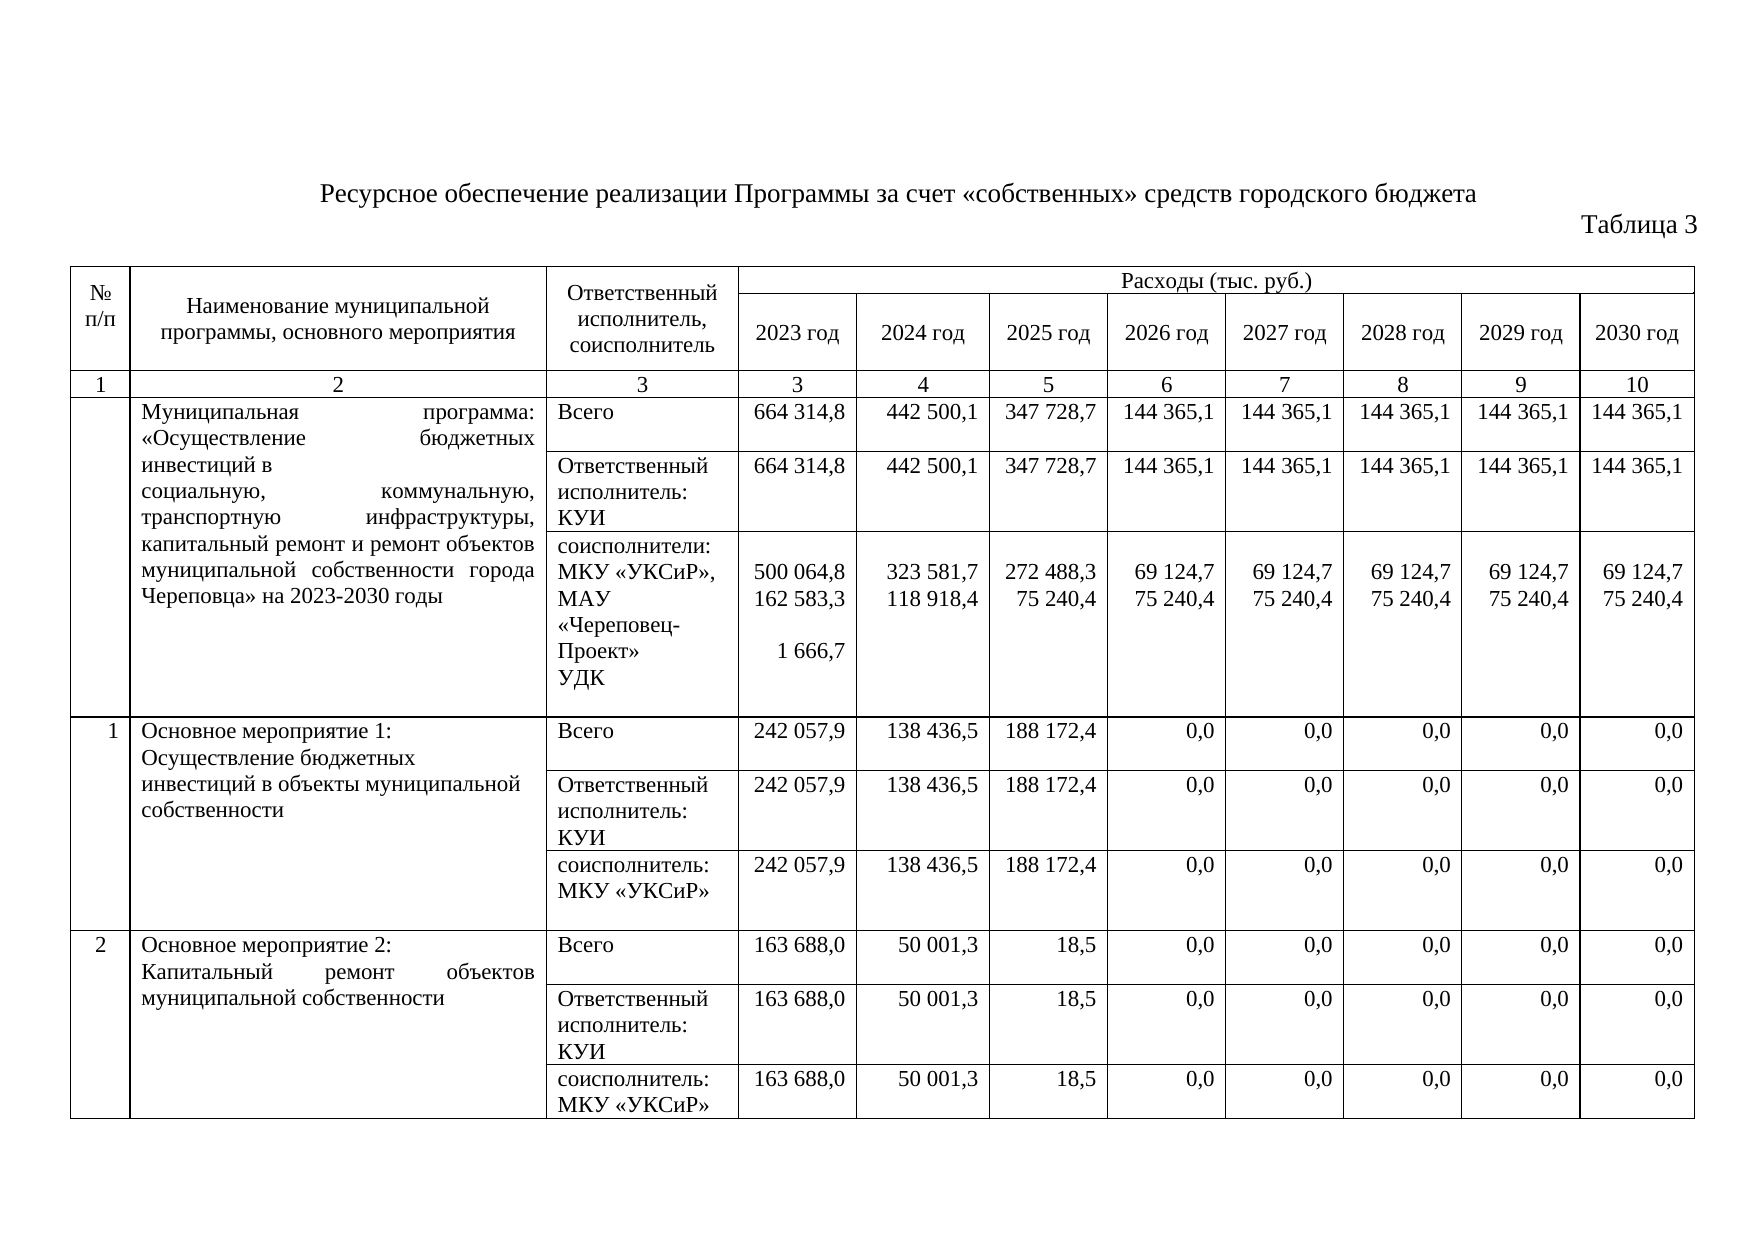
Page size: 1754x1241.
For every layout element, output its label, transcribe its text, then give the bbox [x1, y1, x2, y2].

table_cell 69 124,7 75 240,4 [1344, 532, 1461, 716]
table_cell 0,0 [1581, 931, 1694, 984]
table_cell 0,0 [1108, 1065, 1225, 1118]
table_cell 0,0 [1226, 718, 1343, 770]
table_cell 0,0 [1226, 985, 1343, 1064]
table_cell 2027 год [1226, 294, 1343, 369]
table_cell 664 314,8 [739, 398, 856, 451]
table_header Расходы (тыс. руб.) [739, 267, 1694, 293]
table_cell 0,0 [1226, 931, 1343, 984]
table_cell 0,0 [1226, 851, 1343, 930]
table_cell 69 124,7 75 240,4 [1462, 532, 1579, 716]
table_cell Основное мероприятие 2: Капитальный ремонт объектов муниципальной собственности [131, 931, 546, 1118]
table_cell Всего [547, 931, 738, 984]
table_cell 500 064,8 162 583,3 1 666,7 [739, 532, 856, 716]
table_cell 4 [857, 371, 989, 397]
table_cell 0,0 [1108, 985, 1225, 1064]
table_cell 0,0 [1462, 985, 1579, 1064]
table_cell 3 [739, 371, 856, 397]
table_cell 0,0 [1226, 1065, 1343, 1118]
table_cell 0,0 [1581, 851, 1694, 930]
table_cell Ответственный исполнитель: КУИ [547, 452, 738, 531]
table_cell 323 581,7 118 918,4 [857, 532, 989, 716]
table_cell 8 [1344, 371, 1461, 397]
table_cell 242 057,9 [739, 718, 856, 770]
table_cell 138 436,5 [857, 771, 989, 850]
table_cell 144 365,1 [1581, 398, 1694, 451]
table_cell Всего [547, 718, 738, 770]
table_cell 442 500,1 [857, 398, 989, 451]
table_cell 188 172,4 [990, 771, 1107, 850]
table_cell Всего [547, 398, 738, 451]
table_cell 163 688,0 [739, 931, 856, 984]
table_cell 69 124,7 75 240,4 [1226, 532, 1343, 716]
table_cell 0,0 [1581, 1065, 1694, 1118]
table_cell 138 436,5 [857, 718, 989, 770]
table_cell 144 365,1 [1108, 452, 1225, 531]
table_cell 0,0 [1581, 718, 1694, 770]
table_cell 5 [990, 371, 1107, 397]
table_cell 2025 год [990, 294, 1107, 369]
table_cell 6 [1108, 371, 1225, 397]
table_cell 18,5 [990, 1065, 1107, 1118]
table_cell 0,0 [1581, 985, 1694, 1064]
table_cell 442 500,1 [857, 452, 989, 531]
table_cell 0,0 [1462, 851, 1579, 930]
table_cell 2028 год [1344, 294, 1461, 369]
table_cell 18,5 [990, 985, 1107, 1064]
table_cell Ответственный исполнитель: КУИ [547, 771, 738, 850]
table_cell 0,0 [1108, 771, 1225, 850]
table_cell 10 [1581, 371, 1694, 397]
table_cell 0,0 [1462, 931, 1579, 984]
table_cell Ответственный исполнитель: КУИ [547, 985, 738, 1064]
table_header № п/п [71, 267, 129, 369]
table_cell 0,0 [1108, 718, 1225, 770]
table_cell 144 365,1 [1226, 398, 1343, 451]
table_cell 69 124,7 75 240,4 [1581, 532, 1694, 716]
table_cell 69 124,7 75 240,4 [1108, 532, 1225, 716]
table_cell 0,0 [1344, 1065, 1461, 1118]
text Таблица 3 [100, 208, 1698, 239]
table_cell 144 365,1 [1462, 452, 1579, 531]
table_cell 2 [131, 371, 546, 397]
table_cell 0,0 [1581, 771, 1694, 850]
table_header Наименование муниципальной программы, основного мероприятия [131, 267, 546, 369]
table_cell 1 [71, 718, 129, 930]
table_cell 2029 год [1462, 294, 1579, 369]
table_cell 144 365,1 [1581, 452, 1694, 531]
table_cell 1 [71, 371, 129, 397]
table_cell 0,0 [1462, 718, 1579, 770]
table_cell 188 172,4 [990, 718, 1107, 770]
table_cell Основное мероприятие 1: Осуществление бюджетных инвестиций в объекты муниципальной собственности [131, 718, 546, 930]
table_cell 2026 год [1108, 294, 1225, 369]
text Ресурсное обеспечение реализации Программы за счет «собственных» средств городского бюджета [100, 177, 1698, 208]
table_cell 0,0 [1462, 771, 1579, 850]
table_cell 2030 год [1581, 294, 1694, 369]
table_cell 242 057,9 [739, 851, 856, 930]
table_cell Муниципальная программа: «Осуществление бюджетных инвестиций в социальную, коммунальную, транспортную инфраструктуры, капитальный ремонт и ремонт объектов муниципальной собственности города Череповца» на 2023-2030 годы [131, 398, 546, 716]
table_cell 163 688,0 [739, 985, 856, 1064]
table_cell 0,0 [1344, 851, 1461, 930]
table_cell 272 488,3 75 240,4 [990, 532, 1107, 716]
table_cell соисполнители: МКУ «УКСиР», МАУ «Череповец-Проект» УДК [547, 532, 738, 716]
table_cell 50 001,3 [857, 985, 989, 1064]
table_cell 664 314,8 [739, 452, 856, 531]
table_cell 0,0 [1108, 931, 1225, 984]
table_cell 347 728,7 [990, 398, 1107, 451]
table_cell 144 365,1 [1108, 398, 1225, 451]
table_cell 138 436,5 [857, 851, 989, 930]
table_header Ответственный исполнитель, соисполнитель [547, 267, 738, 369]
table_cell 3 [547, 371, 738, 397]
table_cell 163 688,0 [739, 1065, 856, 1118]
table_cell 242 057,9 [739, 771, 856, 850]
table_cell 0,0 [1344, 718, 1461, 770]
table_cell 0,0 [1462, 1065, 1579, 1118]
table_cell 188 172,4 [990, 851, 1107, 930]
table_cell 7 [1226, 371, 1343, 397]
table_cell 18,5 [990, 931, 1107, 984]
table_cell 2023 год [739, 294, 856, 369]
table_cell 0,0 [1344, 771, 1461, 850]
table_cell 144 365,1 [1344, 398, 1461, 451]
table_cell 144 365,1 [1344, 452, 1461, 531]
table_cell 0,0 [1344, 985, 1461, 1064]
table_cell [71, 398, 129, 716]
table_cell соисполнитель: МКУ «УКСиР» [547, 1065, 738, 1118]
table_cell 2024 год [857, 294, 989, 369]
table_cell 50 001,3 [857, 931, 989, 984]
table_cell 144 365,1 [1462, 398, 1579, 451]
table_cell 50 001,3 [857, 1065, 989, 1118]
table_cell 0,0 [1226, 771, 1343, 850]
table_cell 2 [71, 931, 129, 1118]
table_cell соисполнитель: МКУ «УКСиР» [547, 851, 738, 930]
table_cell 144 365,1 [1226, 452, 1343, 531]
table_cell 347 728,7 [990, 452, 1107, 531]
table_cell 9 [1462, 371, 1579, 397]
table_cell 0,0 [1344, 931, 1461, 984]
table_cell 0,0 [1108, 851, 1225, 930]
